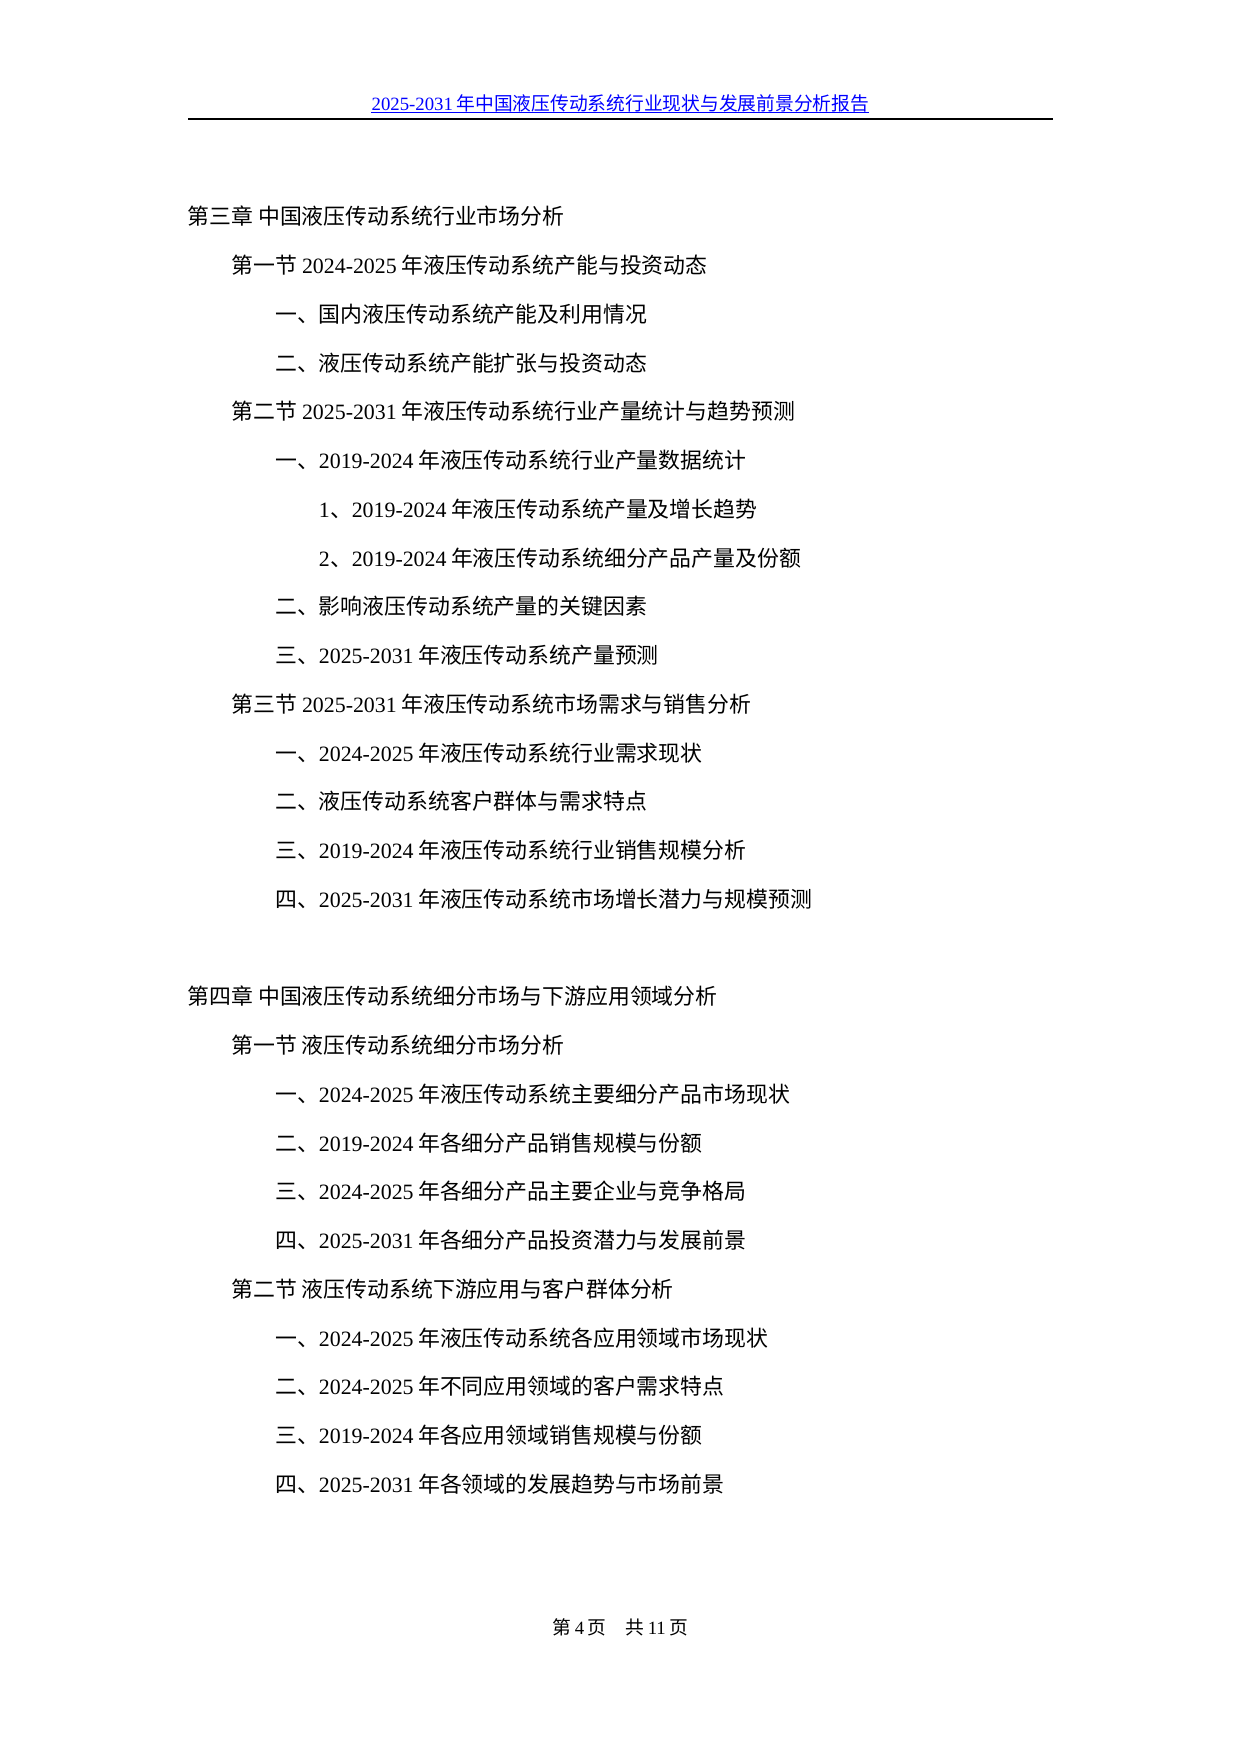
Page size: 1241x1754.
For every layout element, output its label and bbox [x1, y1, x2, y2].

text [187, 150, 1053, 1499]
